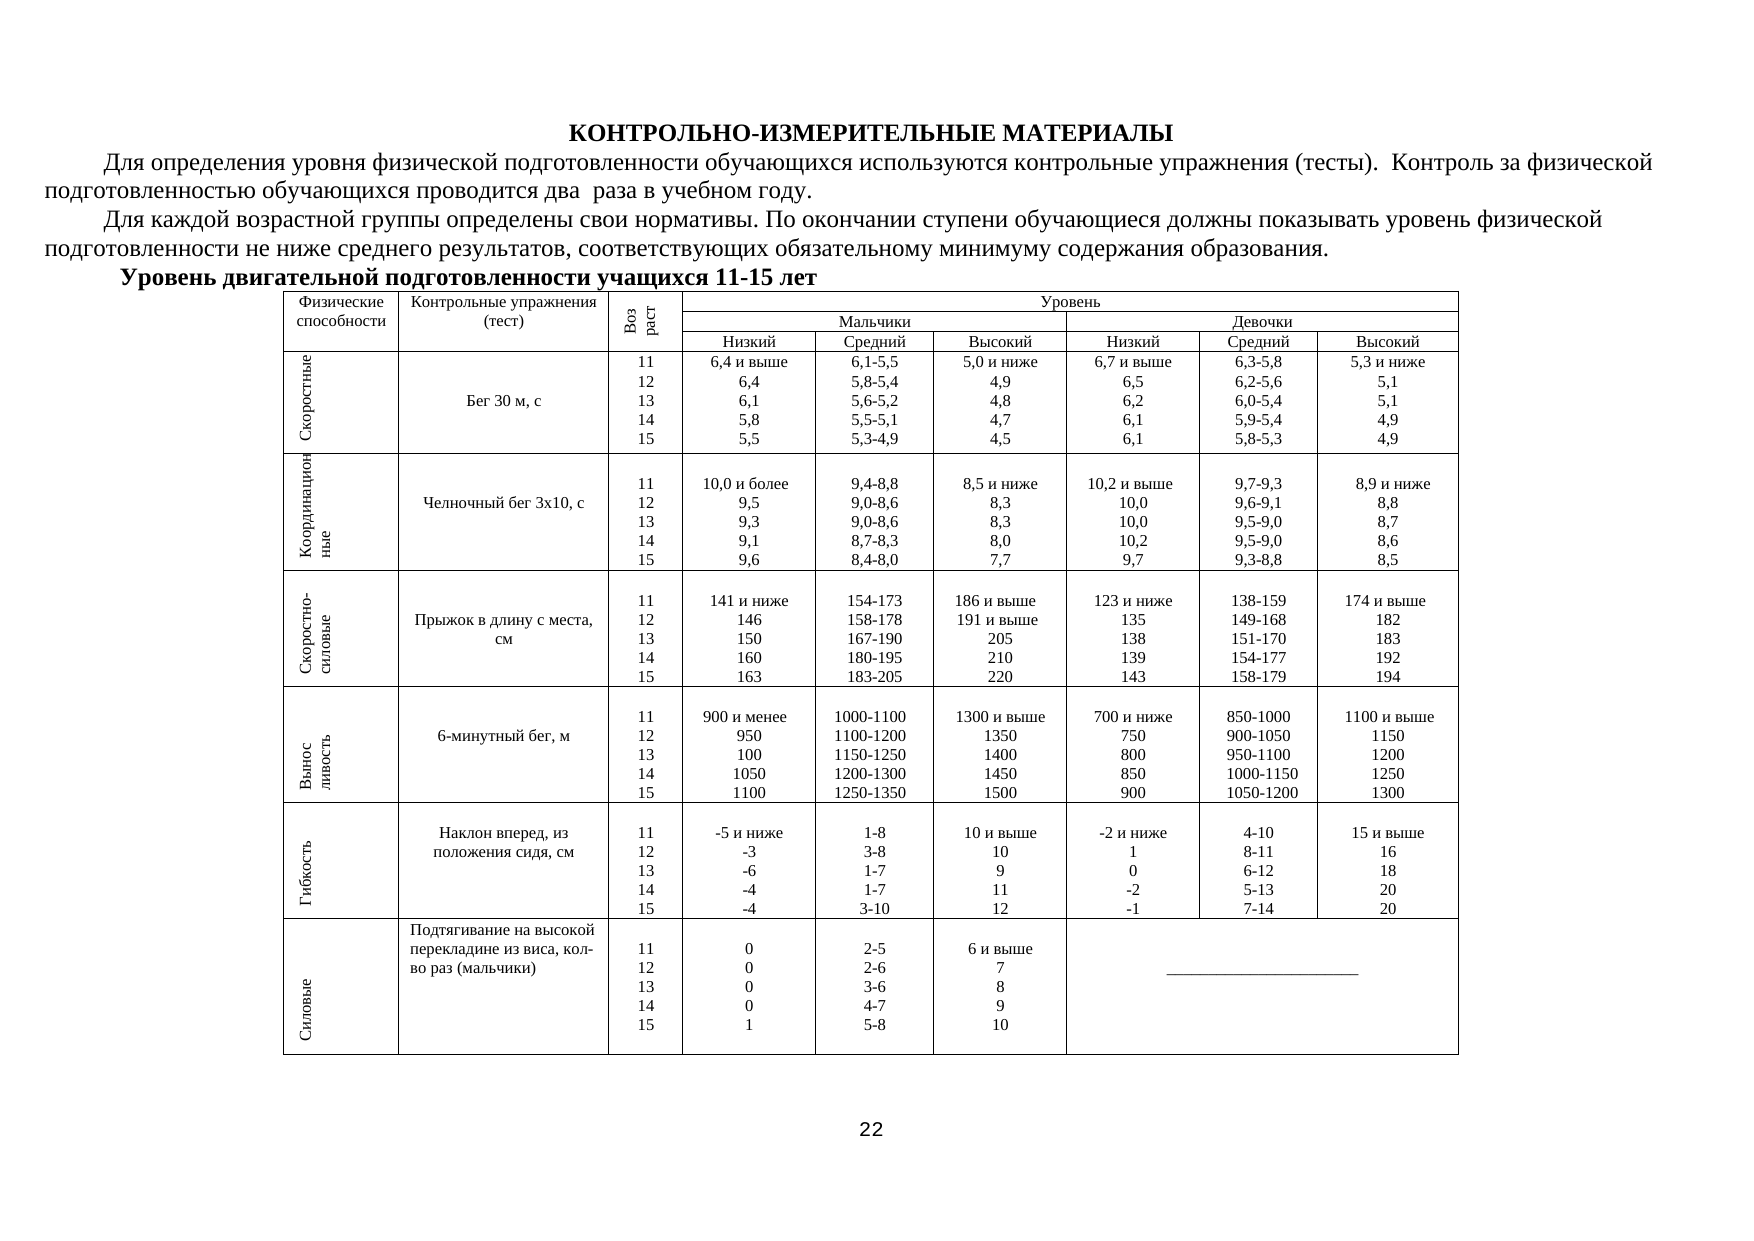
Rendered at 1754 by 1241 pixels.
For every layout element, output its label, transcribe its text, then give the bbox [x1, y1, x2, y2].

table_cell 138-159 149-168 151-170 154-177 158-179 [1200, 571, 1317, 686]
table_cell 9,7-9,3 9,6-9,1 9,5-9,0 9,5-9,0 9,3-8,8 [1200, 454, 1317, 570]
table_cell Бег , с [399, 352, 608, 453]
table_cell 1100 и выше 1150 1200 1250 1300 [1318, 687, 1458, 802]
table_header Контрольные упражнения (тест) [399, 292, 608, 351]
text КОНТРОЛЬНО-ИЗМЕРИТЕЛЬНЫЕ МАТЕРИАЛЫ [44, 118, 1698, 147]
table_cell 123 и ниже 135 138 139 143 [1067, 571, 1199, 686]
table_cell Мальчики [683, 312, 1066, 331]
table_cell 11 12 13 14 15 [609, 454, 682, 570]
table_cell 2-5 2-6 3-6 4-7 5-8 [816, 919, 933, 1053]
table_cell _______________________ [1067, 919, 1458, 1053]
table_cell 15 и выше 16 18 20 20 [1318, 803, 1458, 918]
table_cell 8,9 и ниже 8,8 8,7 8,6 8,5 [1318, 454, 1458, 570]
table_cell 10,2 и выше 10,0 10,0 10,2 9,7 [1067, 454, 1199, 570]
table_cell Подтягивание на высокой перекладине из виса, кол-во раз (мальчики) [399, 919, 608, 1053]
text Для каждой возрастной группы определены свои нормативы. По окончании ступени обучающиеся должны показывать уровень физической подготовленности не ниже среднего результатов, соответствующих обязательному минимуму содержания образования. [44, 204, 1698, 262]
table_cell 1-8 3-8 1-7 1-7 3-10 [816, 803, 933, 918]
table_cell 174 и выше 182 183 192 194 [1318, 571, 1458, 686]
table_cell 186 и выше 191 и выше 205 210 220 [934, 571, 1066, 686]
text Для определения уровня физической подготовленности обучающихся используются контрольные упражнения (тесты). Контроль за физической подготовленностью обучающихся проводится два раза в учебном году. [44, 147, 1701, 204]
table_cell 1000-1100 1100-1200 1150-1250 1200-1300 1250-1350 [816, 687, 933, 802]
table_cell 6,4 и выше 6,4 6,1 5,8 5,5 [683, 352, 815, 453]
table_cell 10 и выше 10 9 11 12 [934, 803, 1066, 918]
table_cell Низкий [1067, 332, 1199, 351]
table_cell 6 и выше 7 8 9 10 [934, 919, 1066, 1053]
table_cell Скоростные [284, 352, 398, 453]
table_header Воз раст [609, 292, 682, 351]
table_cell 10,0 и более 9,5 9,3 9,1 9,6 [683, 454, 815, 570]
table_cell Прыжок в длину с места, см [399, 571, 608, 686]
table_cell Челночный бег 3х10, с [399, 454, 608, 570]
table_cell 11 12 13 14 15 [609, 352, 682, 453]
table_cell -5 и ниже -3 -6 -4 -4 [683, 803, 815, 918]
table_cell Гибкость [284, 803, 398, 918]
table_cell 9,4-8,8 9,0-8,6 9,0-8,6 8,7-8,3 8,4-8,0 [816, 454, 933, 570]
table_cell 11 12 13 14 15 [609, 919, 682, 1053]
table_cell 1300 и выше 1350 1400 1450 1500 [934, 687, 1066, 802]
table_cell 8,5 и ниже 8,3 8,3 8,0 7,7 [934, 454, 1066, 570]
table_cell Низкий [683, 332, 815, 351]
table_cell 6,3-5,8 6,2-5,6 6,0-5,4 5,9-5,4 5,8-5,3 [1200, 352, 1317, 453]
table_cell 6,7 и выше 6,5 6,2 6,1 6,1 [1067, 352, 1199, 453]
table_cell 700 и ниже 750 800 850 900 [1067, 687, 1199, 802]
table_cell 5,3 и ниже 5,1 5,1 4,9 4,9 [1318, 352, 1458, 453]
table_cell Высокий [934, 332, 1066, 351]
table_cell 11 12 13 14 15 [609, 571, 682, 686]
table_cell 11 12 13 14 15 [609, 687, 682, 802]
table_cell Высокий [1318, 332, 1458, 351]
table_cell -2 и ниже 1 0 -2 -1 [1067, 803, 1199, 918]
table_cell 5,0 и ниже 4,9 4,8 4,7 4,5 [934, 352, 1066, 453]
table_cell 850-1000 900-1050 950-1100 1000-1150 1050-1200 [1200, 687, 1317, 802]
table_cell Силовые [284, 919, 398, 1053]
table_header Физические способности [284, 292, 398, 351]
table_cell Вынос ливость [284, 687, 398, 802]
table_cell Наклон вперед, из положения сидя, см [399, 803, 608, 918]
table_cell Средний [1200, 332, 1317, 351]
text Уровень двигательной подготовленности учащихся 11-15 лет [44, 262, 1698, 291]
table_cell 6-минутный бег, м [399, 687, 608, 802]
table_cell 141 и ниже 146 150 160 163 [683, 571, 815, 686]
table_cell Скоростно- силовые [284, 571, 398, 686]
table_cell 154-173 158-178 167-190 180-195 183-205 [816, 571, 933, 686]
table_cell 0 0 0 0 1 [683, 919, 815, 1053]
table_cell Средний [816, 332, 933, 351]
table_cell Координацион ные [284, 454, 398, 570]
table_cell 11 12 13 14 15 [609, 803, 682, 918]
table_cell 900 и менее 950 100 1050 1100 [683, 687, 815, 802]
table_cell 4-10 8-11 6-12 5-13 7-14 [1200, 803, 1317, 918]
table_cell 6,1-5,5 5,8-5,4 5,6-5,2 5,5-5,1 5,3-4,9 [816, 352, 933, 453]
table_header Уровень [683, 292, 1458, 311]
table_cell Девочки [1067, 312, 1458, 331]
